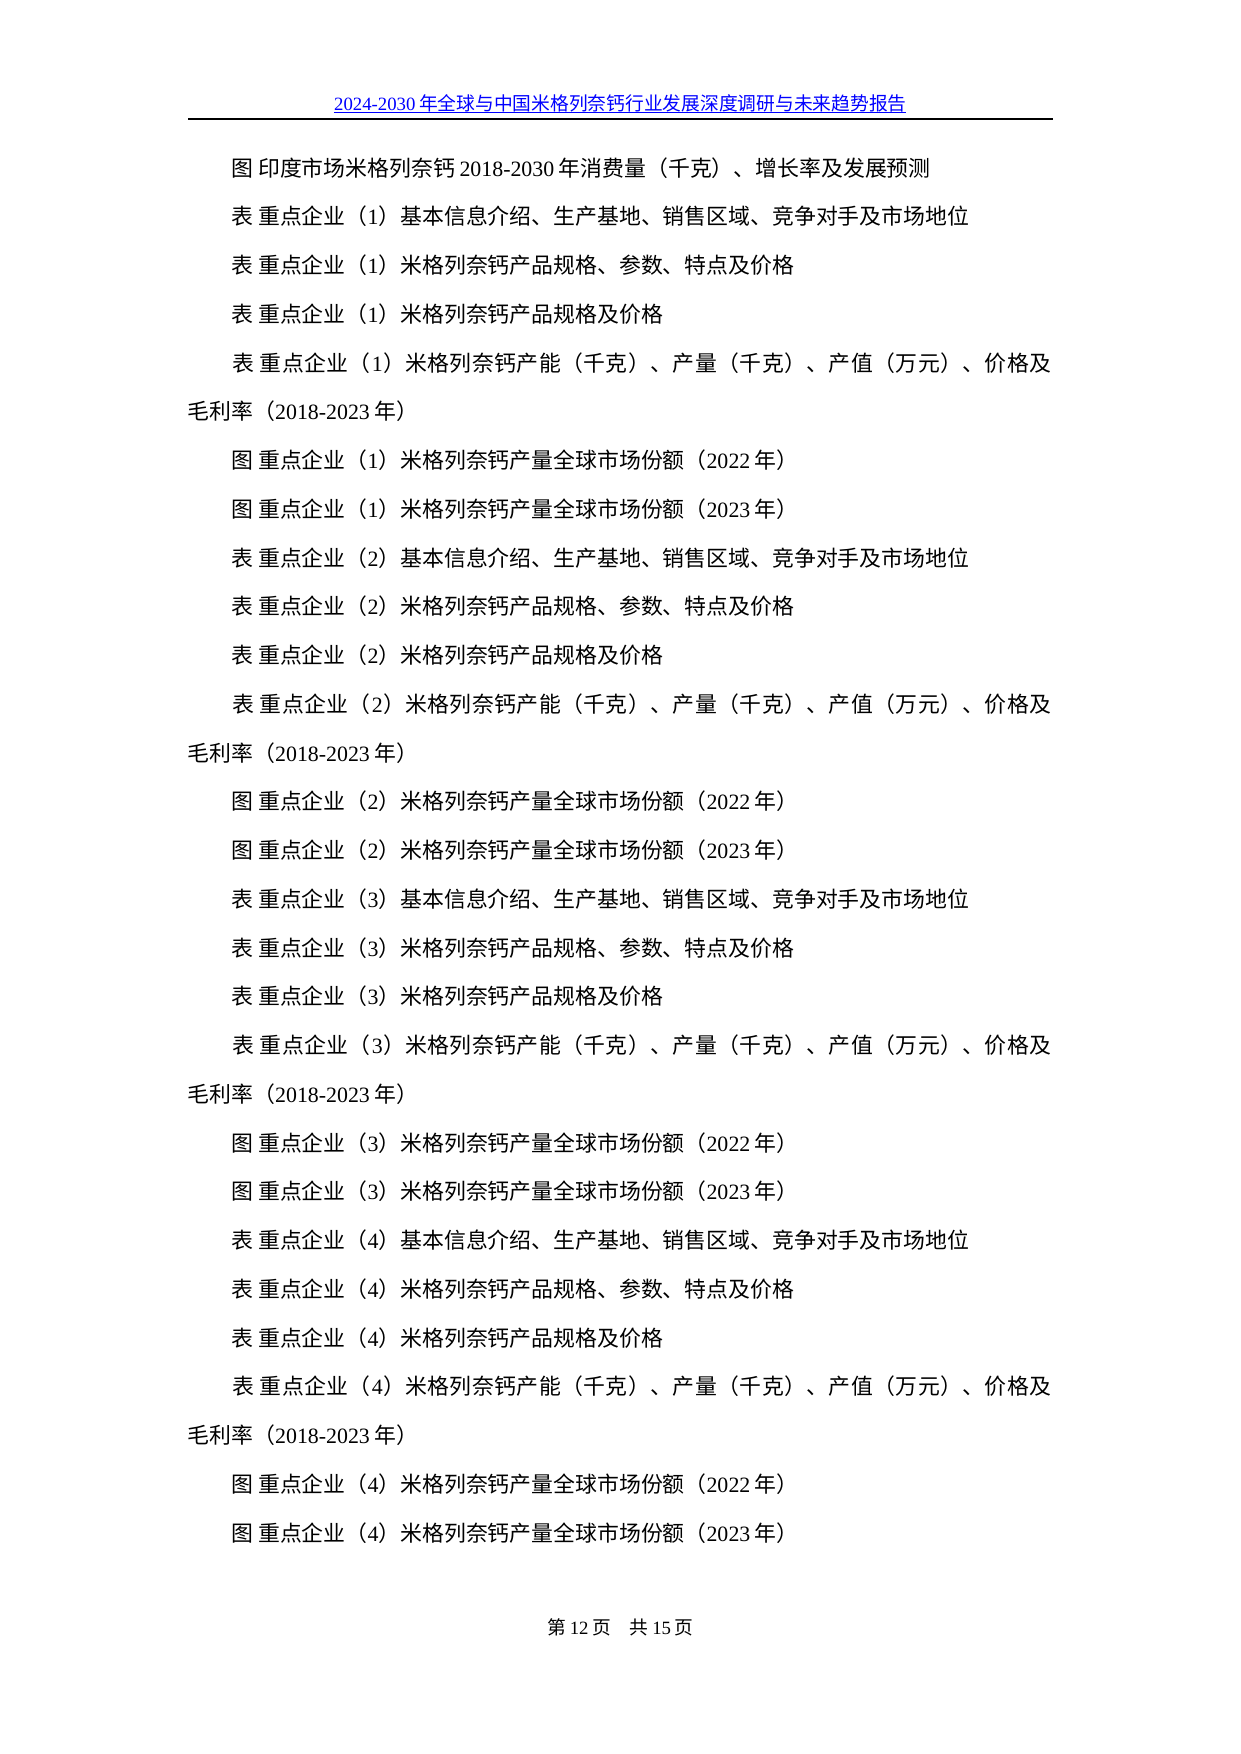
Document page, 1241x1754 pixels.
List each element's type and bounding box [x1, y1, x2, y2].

text [187, 150, 1053, 1548]
